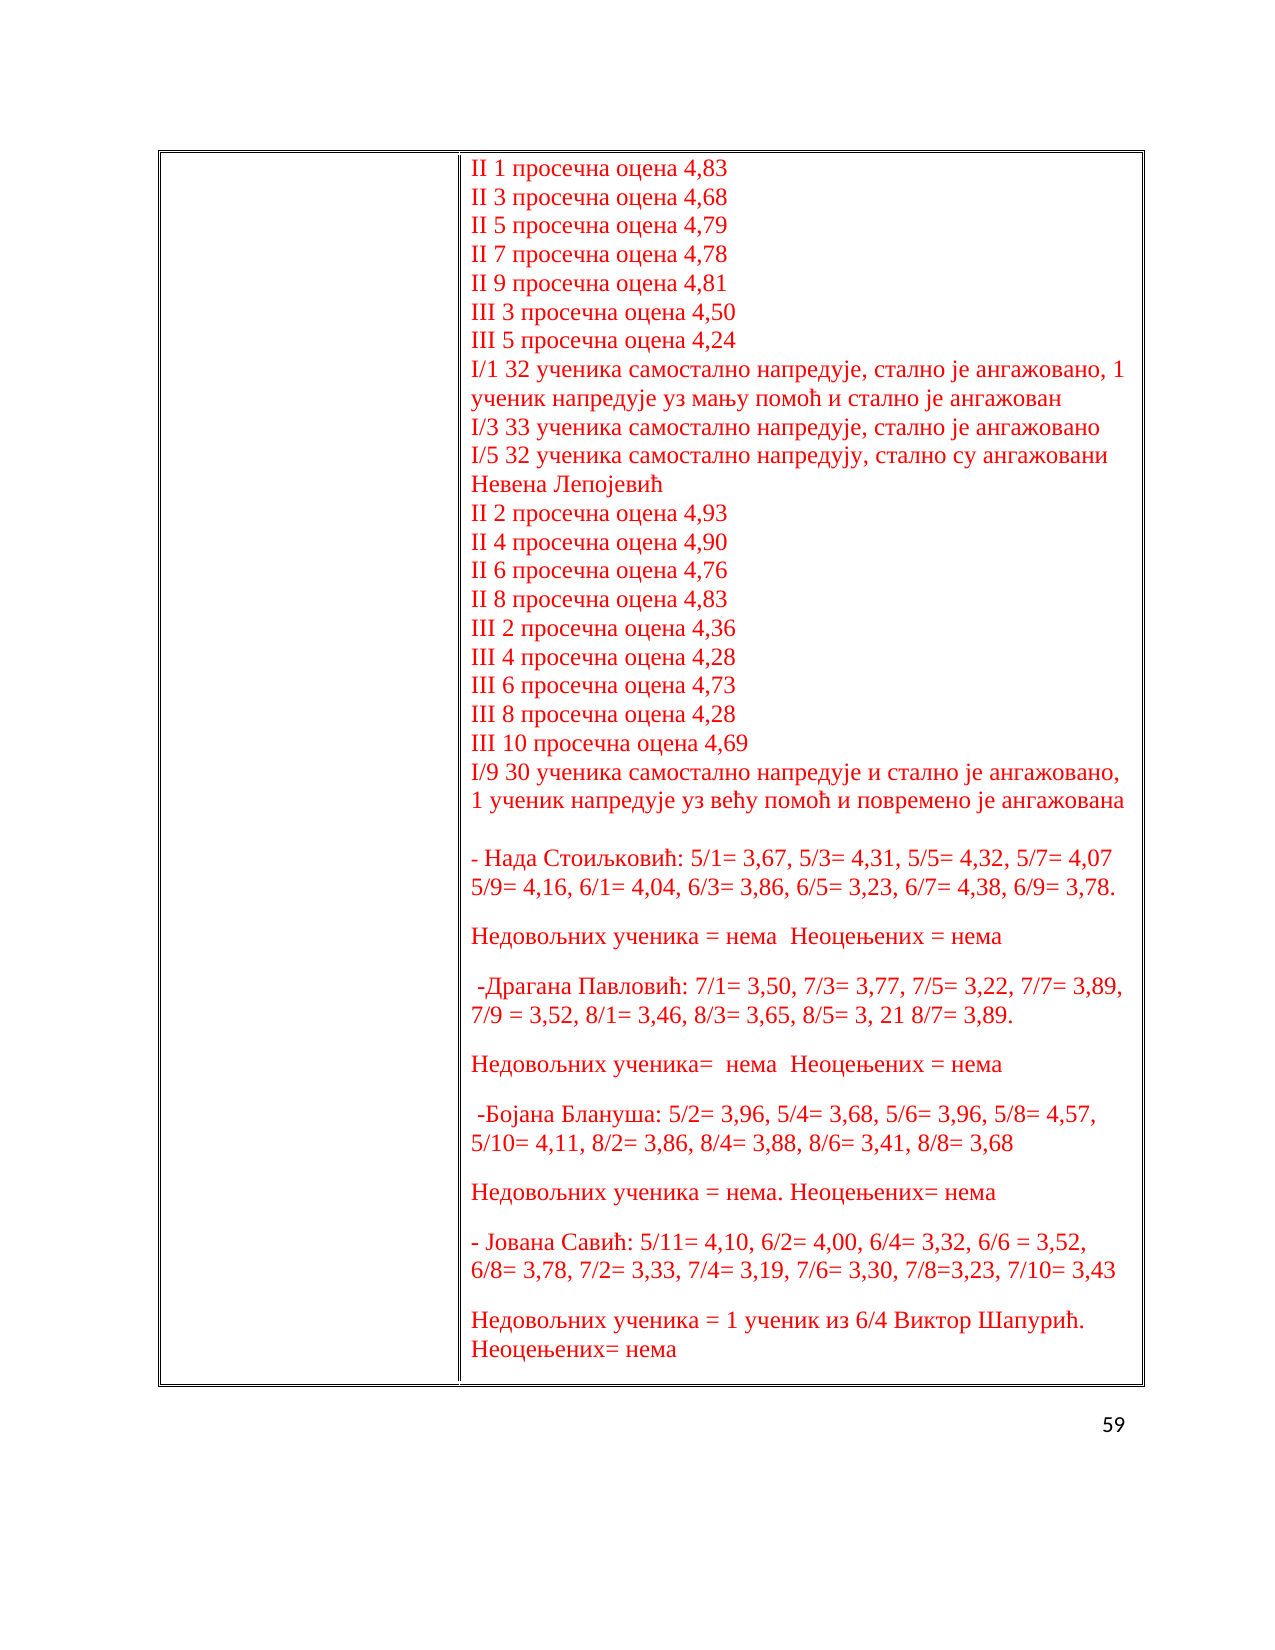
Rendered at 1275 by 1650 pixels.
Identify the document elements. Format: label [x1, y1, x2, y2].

table_cell [459, 153, 1142, 1383]
table_cell [161, 153, 459, 1383]
